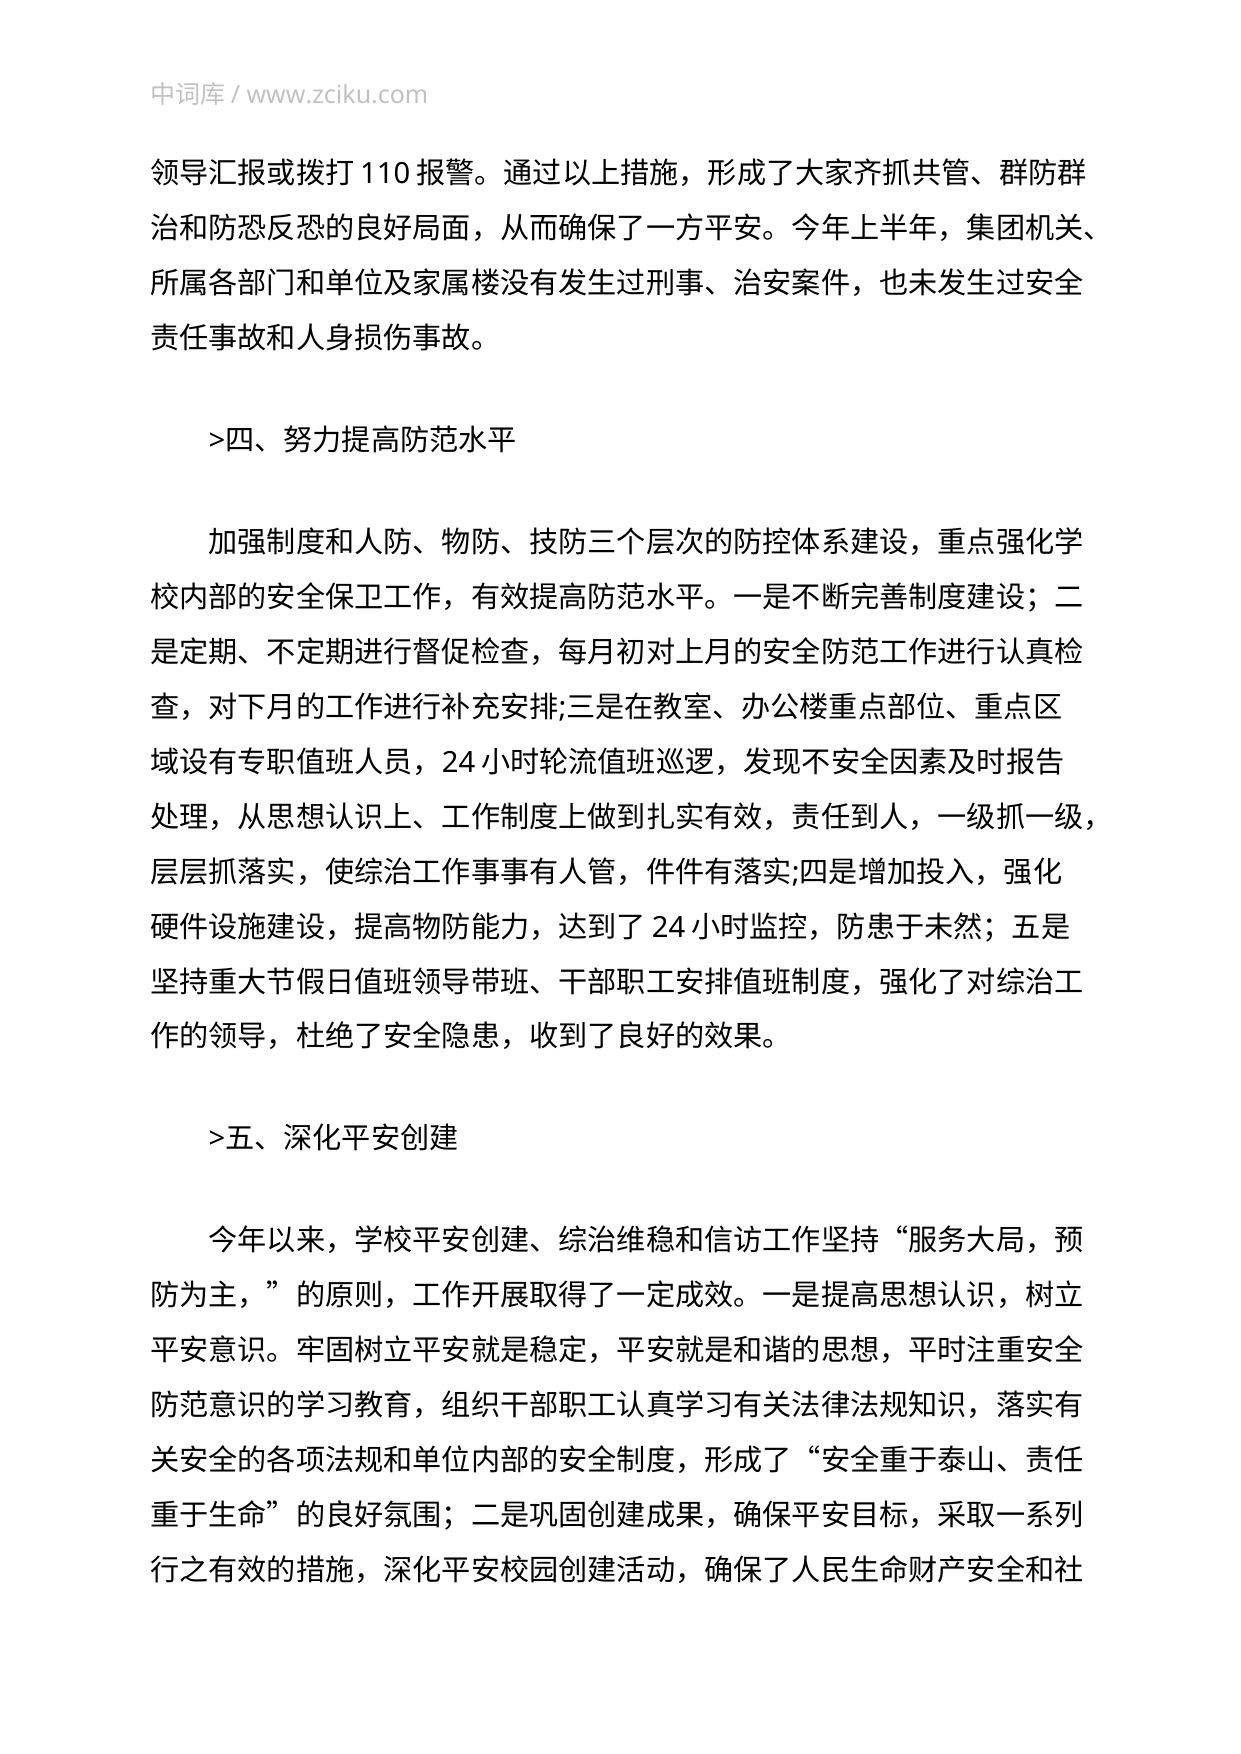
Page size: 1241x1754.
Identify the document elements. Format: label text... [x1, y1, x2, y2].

text 加强制度和人防、物防、技防三个层次的防控体系建设，重点强化学校内部的安全保卫工作，有效提高防范水平。一是不断完善制度建设；二是定期、不定期进行督促检查，每月初对上月的安全防范工作进行认真检查，对下月的工作进行补充安排;三是在教室、办公楼重点部位、重点区域设有专职值班人员，24小时轮流值班巡逻，发现不安全因素及时报告处理，从思想认识上、工作制度上做到扎实有效，责任到人，一级抓一级，层层抓落实，使综治工作事事有人管，件件有落实;四是增加投入，强化硬件设施建设，提高物防能力，达到了24小时监控，防患于未然；五是坚持重大节假日值班领导带班、干部职工安排值班制度，强化了对综治工作的领导，杜绝了安全隐患，收到了良好的效果。 [150, 518, 1090, 1055]
text >五、深化平安创建 [150, 1115, 1090, 1157]
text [150, 150, 1090, 357]
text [150, 1217, 1090, 1588]
text >四、努力提高防范水平 [150, 417, 1090, 459]
